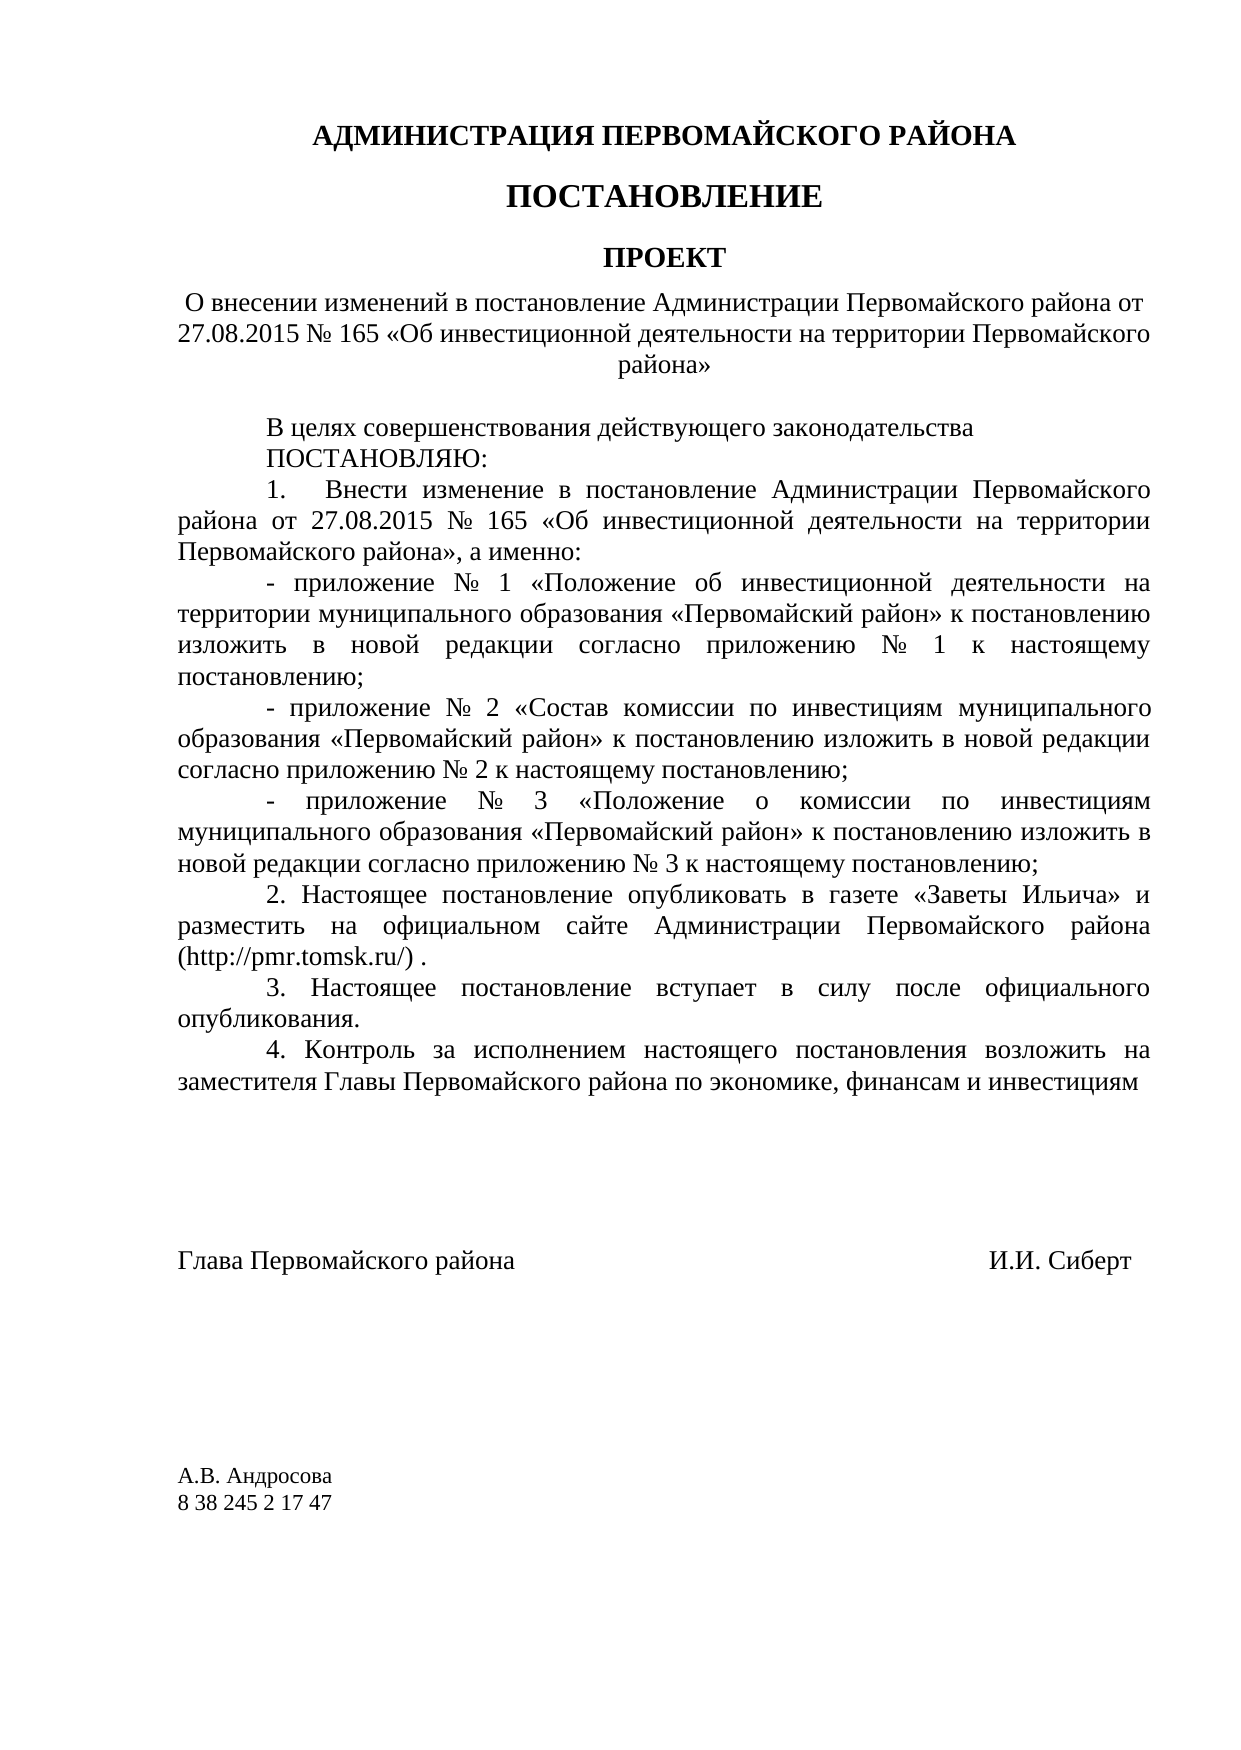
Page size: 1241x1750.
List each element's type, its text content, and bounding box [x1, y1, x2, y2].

text 3. Настоящее постановление вступает в силу после официального опубликования. [177, 971, 1152, 1033]
text О внесении изменений в постановление Администрации Первомайского района от 27.08.2015 № 165 «Об инвестиционной деятельности на территории Первомайского района» [177, 286, 1152, 379]
text - приложение № 3 «Положение о комиссии по инвестициям муниципального образования «Первомайский район» к постановлению изложить в новой редакции согласно приложению № 3 к настоящему постановлению; [177, 784, 1152, 878]
text Глава Первомайского района И.И. Сиберт [177, 1244, 1152, 1276]
text 4. Контроль за исполнением настоящего постановления возложить на заместителя Главы Первомайского района по экономике, финансам и инвестициям [177, 1033, 1152, 1096]
text АДМИНИСТРАЦИЯ ПЕРВОМАЙСКОГО РАЙОНА [177, 118, 1152, 152]
subtitle ПРОЕКТ [177, 240, 1152, 273]
list Внести изменение в постановление Администрации Первомайского района от 27.08.2015 № 165 «Об инвестиционной деятельности на территории Первомайского района», а именно: [177, 473, 1152, 566]
text ПОСТАНОВЛЯЮ: [177, 442, 1152, 473]
text 8 38 245 2 17 47 [177, 1489, 1152, 1515]
list - приложение № 1 «Положение об инвестиционной деятельности на территории муниципального образования «Первомайский район» к постановлению изложить в новой редакции согласно приложению № 1 к настоящему постановлению; [177, 566, 1152, 691]
text 2. Настоящее постановление опубликовать в газете «Заветы Ильича» и разместить на официальном сайте Администрации Первомайского района (http://pmr.tomsk.ru/) . [177, 878, 1152, 971]
text В целях совершенствования действующего законодательства [177, 411, 1152, 442]
subtitle ПОСТАНОВЛЕНИЕ [177, 177, 1152, 215]
text - приложение № 2 «Состав комиссии по инвестициям муниципального образования «Первомайский район» к постановлению изложить в новой редакции согласно приложению № 2 к настоящему постановлению; [177, 691, 1152, 784]
text А.В. Андросова [177, 1462, 1152, 1489]
